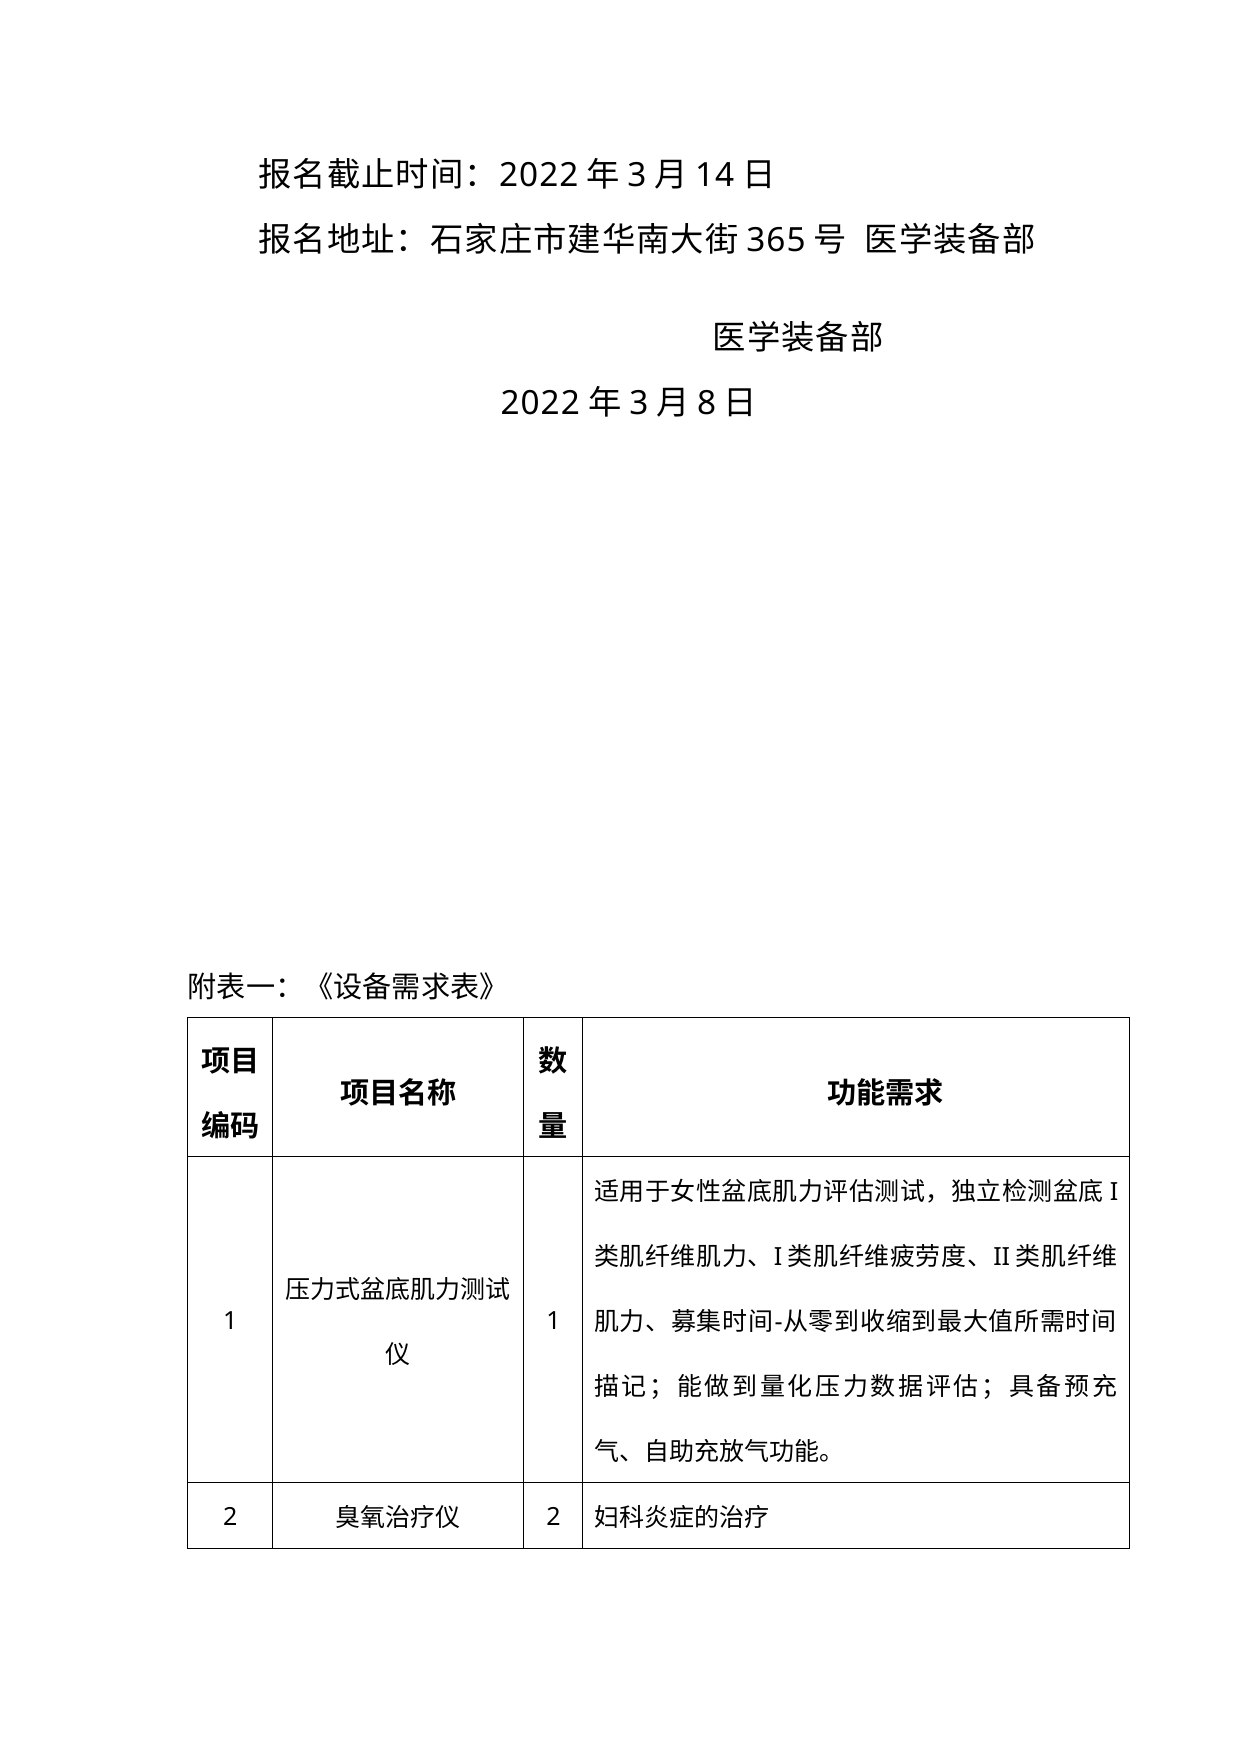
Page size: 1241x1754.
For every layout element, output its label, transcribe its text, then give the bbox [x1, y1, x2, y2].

text 医学装备部 [187, 302, 1053, 367]
text 附表一：《设备需求表》 [187, 952, 1053, 1017]
table_header 数量 [524, 1018, 582, 1156]
table_cell 适用于女性盆底肌力评估测试，独立检测盆底I类肌纤维肌力、I类肌纤维疲劳度、II类肌纤维肌力、募集时间-从零到收缩到最大值所需时间描记；能做到量化压力数据评估；具备预充气、自助充放气功能。 [583, 1157, 1129, 1482]
table_cell 臭氧治疗仪 [273, 1483, 523, 1548]
table_cell 2 [524, 1483, 582, 1548]
table_header 项目名称 [273, 1018, 523, 1156]
text 2022年3月8日 [187, 367, 1053, 432]
text 报名截止时间：2022年3月14日 [187, 140, 1053, 205]
table_header 项目编码 [188, 1018, 272, 1156]
table_cell 1 [524, 1157, 582, 1482]
table_cell 妇科炎症的治疗 [583, 1483, 1129, 1548]
text 报名地址：石家庄市建华南大街365号 医学装备部 [187, 205, 1053, 270]
table_header 功能需求 [583, 1018, 1129, 1156]
table_cell 2 [188, 1483, 272, 1548]
table_cell 1 [188, 1157, 272, 1482]
table_cell 压力式盆底肌力测试仪 [273, 1157, 523, 1482]
